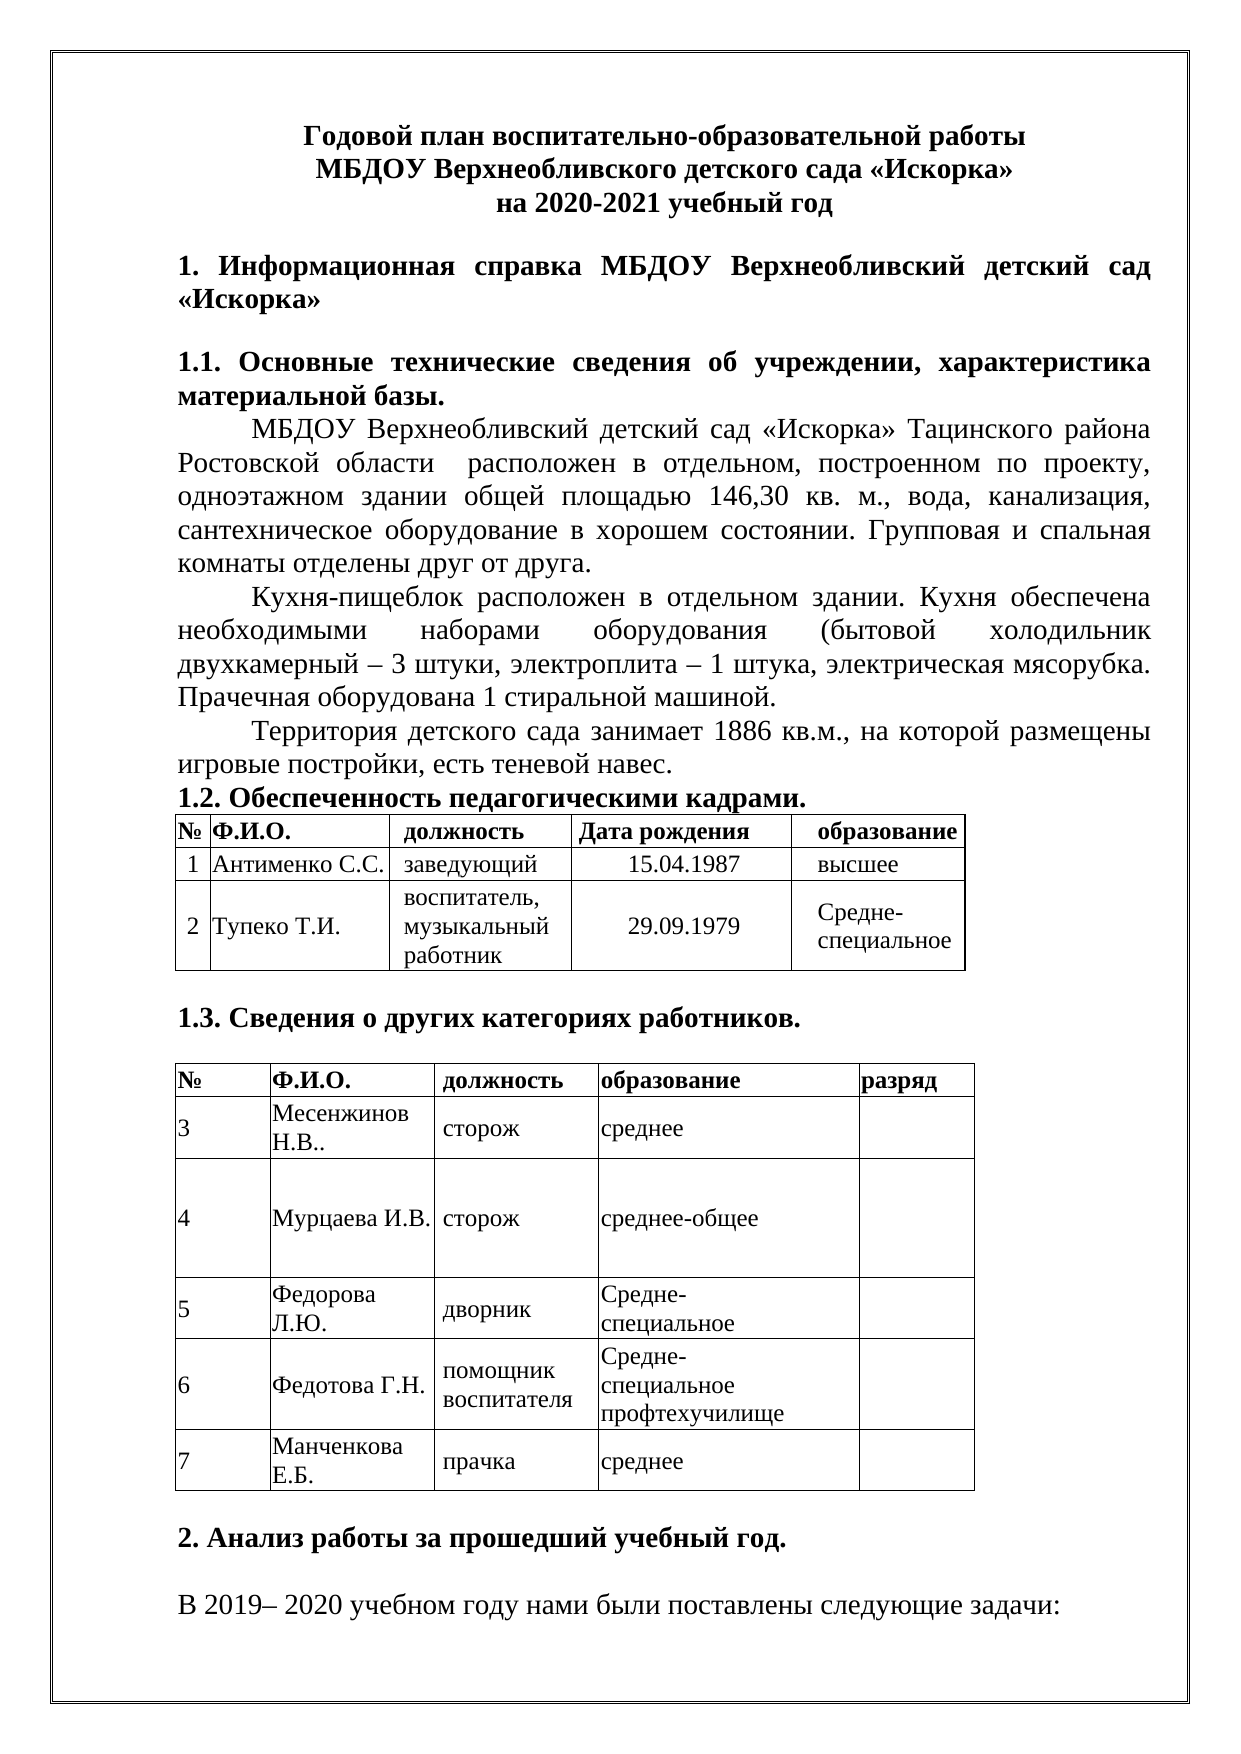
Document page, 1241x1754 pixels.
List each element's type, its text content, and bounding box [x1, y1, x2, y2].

table_header образование [816, 815, 964, 847]
table_cell дворник [441, 1278, 598, 1338]
text Годовой план воспитательно-образовательной работы МБДОУ Верхнеобливского детского сада «Искорка» [177, 118, 1152, 185]
table_cell Мурцаева И.В. [271, 1159, 434, 1277]
table_cell [800, 1430, 859, 1490]
table_cell [962, 1097, 974, 1157]
table_header разряд [860, 1064, 962, 1096]
table_cell [860, 1339, 962, 1429]
text 1.2. Обеспеченность педагогическими кадрами. [177, 780, 1152, 814]
table_cell [860, 1278, 962, 1338]
text Территория детского сада занимает 1886 кв.м., на которой размещены игровые постройки, есть теневой навес. [177, 713, 1152, 780]
table_cell [435, 1097, 441, 1157]
text на 2020-2021 учебный год [177, 185, 1152, 219]
table_header [572, 815, 577, 847]
table_header [962, 1064, 974, 1096]
table_cell Федотова Г.Н. [271, 1339, 434, 1429]
text 2. Анализ работы за прошедший учебный год. [177, 1520, 1152, 1554]
table_cell [962, 1339, 974, 1429]
table_cell [962, 1159, 974, 1277]
table_cell [435, 1339, 441, 1429]
table_header [800, 1064, 859, 1096]
table_cell Месенжинов Н.В.. [271, 1097, 434, 1157]
table_cell [962, 1430, 974, 1490]
text 1.1. Основные технические сведения об учреждении, характеристика материальной базы. [177, 344, 1152, 411]
table_header Ф.И.О. [271, 1064, 434, 1096]
table_cell 7 [176, 1430, 270, 1490]
table_cell 2 [176, 881, 210, 970]
table_cell среднее [599, 1097, 800, 1157]
table_header должность [402, 815, 571, 847]
table_cell [390, 881, 402, 970]
table_cell Антименко С.С. [211, 848, 389, 879]
table_cell помощник воспитателя [441, 1339, 598, 1429]
table_cell [792, 881, 816, 970]
table_cell [800, 1097, 859, 1157]
table_cell Манченкова Е.Б. [271, 1430, 434, 1490]
table_header [435, 1064, 441, 1096]
table_cell [860, 1159, 962, 1277]
table_cell среднее-общее [599, 1159, 800, 1277]
table_cell сторож [441, 1159, 598, 1277]
table_cell [435, 1159, 441, 1277]
table_cell [435, 1278, 441, 1338]
table_cell Средне- специальное профтехучилище [599, 1339, 800, 1429]
text 1. Информационная справка МБДОУ Верхнеобливский детский сад «Искорка» [177, 248, 1152, 315]
table_cell Средне-специальное [816, 881, 964, 970]
table_cell 1 [176, 848, 210, 879]
text МБДОУ Верхнеобливский детский сад «Искорка» Тацинского района Ростовской области расположен в отдельном, построенном по проекту, одноэтажном здании общей площадью 146,30 кв. м., вода, канализация, сантехническое оборудование в хорошем состоянии. Групповая и спальная комнаты отделены друг от друга. [177, 411, 1152, 579]
table_cell [572, 881, 577, 970]
table_cell [792, 848, 816, 879]
table_cell 6 [176, 1339, 270, 1429]
table_cell [860, 1430, 962, 1490]
table_header должность [441, 1064, 598, 1096]
text 1.3. Сведения о других категориях работников. [177, 1000, 1152, 1034]
text Кухня-пищеблок расположен в отдельном здании. Кухня обеспечена необходимыми наборами оборудования (бытовой холодильник двухкамерный – 3 штуки, электроплита – 1 штука, электрическая мясорубка. Прачечная оборудована 1 стиральной машиной. [177, 579, 1152, 713]
table_cell [572, 848, 577, 879]
table_cell прачка [441, 1430, 598, 1490]
table_cell [435, 1430, 441, 1490]
table_cell Федорова Л.Ю. [271, 1278, 434, 1338]
table_cell 29.09.1979 [577, 881, 791, 970]
table_cell 3 [176, 1097, 270, 1157]
table_cell воспитатель, музыкальный работник [402, 881, 571, 970]
table_cell сторож [441, 1097, 598, 1157]
table_cell [962, 1278, 974, 1338]
table_cell Тупеко Т.И. [211, 881, 389, 970]
table_cell [800, 1339, 859, 1429]
table_cell [390, 848, 402, 879]
table_header [792, 815, 816, 847]
table_header № [176, 1064, 270, 1096]
table_cell 4 [176, 1159, 270, 1277]
table_header № [176, 815, 210, 847]
table_cell заведующий [402, 848, 571, 879]
table_header [390, 815, 402, 847]
table_header образование [599, 1064, 800, 1096]
table_cell высшее [816, 848, 964, 879]
table_cell Средне-специальное [599, 1278, 800, 1338]
table_cell 15.04.1987 [577, 848, 791, 879]
table_cell 5 [176, 1278, 270, 1338]
text В 2019– 2020 учебном году нами были поставлены следующие задачи: [177, 1587, 1152, 1621]
table_cell [800, 1278, 859, 1338]
table_header Ф.И.О. [211, 815, 389, 847]
table_cell [800, 1159, 859, 1277]
table_cell [860, 1097, 962, 1157]
table_cell среднее [599, 1430, 800, 1490]
table_header Дата рождения [577, 815, 791, 847]
